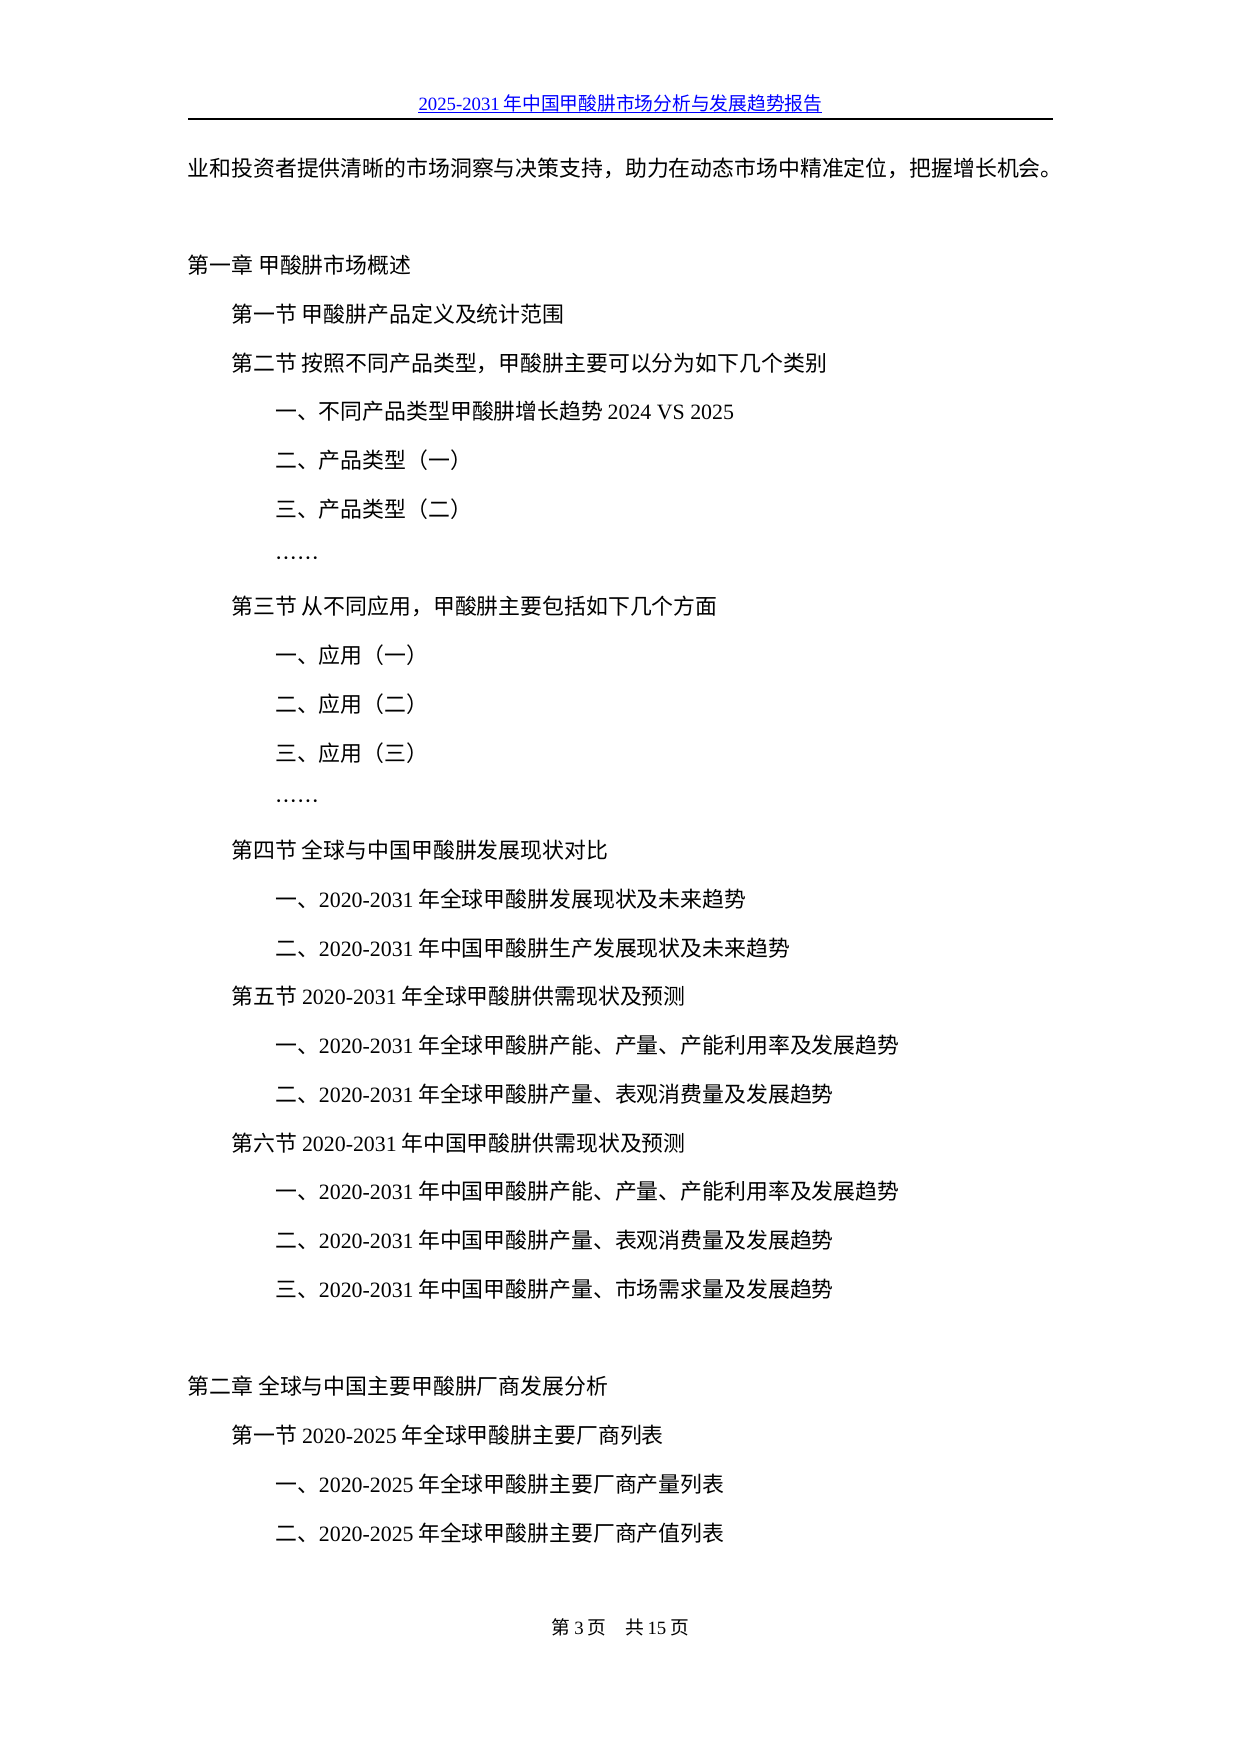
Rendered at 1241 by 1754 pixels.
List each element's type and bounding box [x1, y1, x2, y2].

text [187, 150, 1053, 1548]
